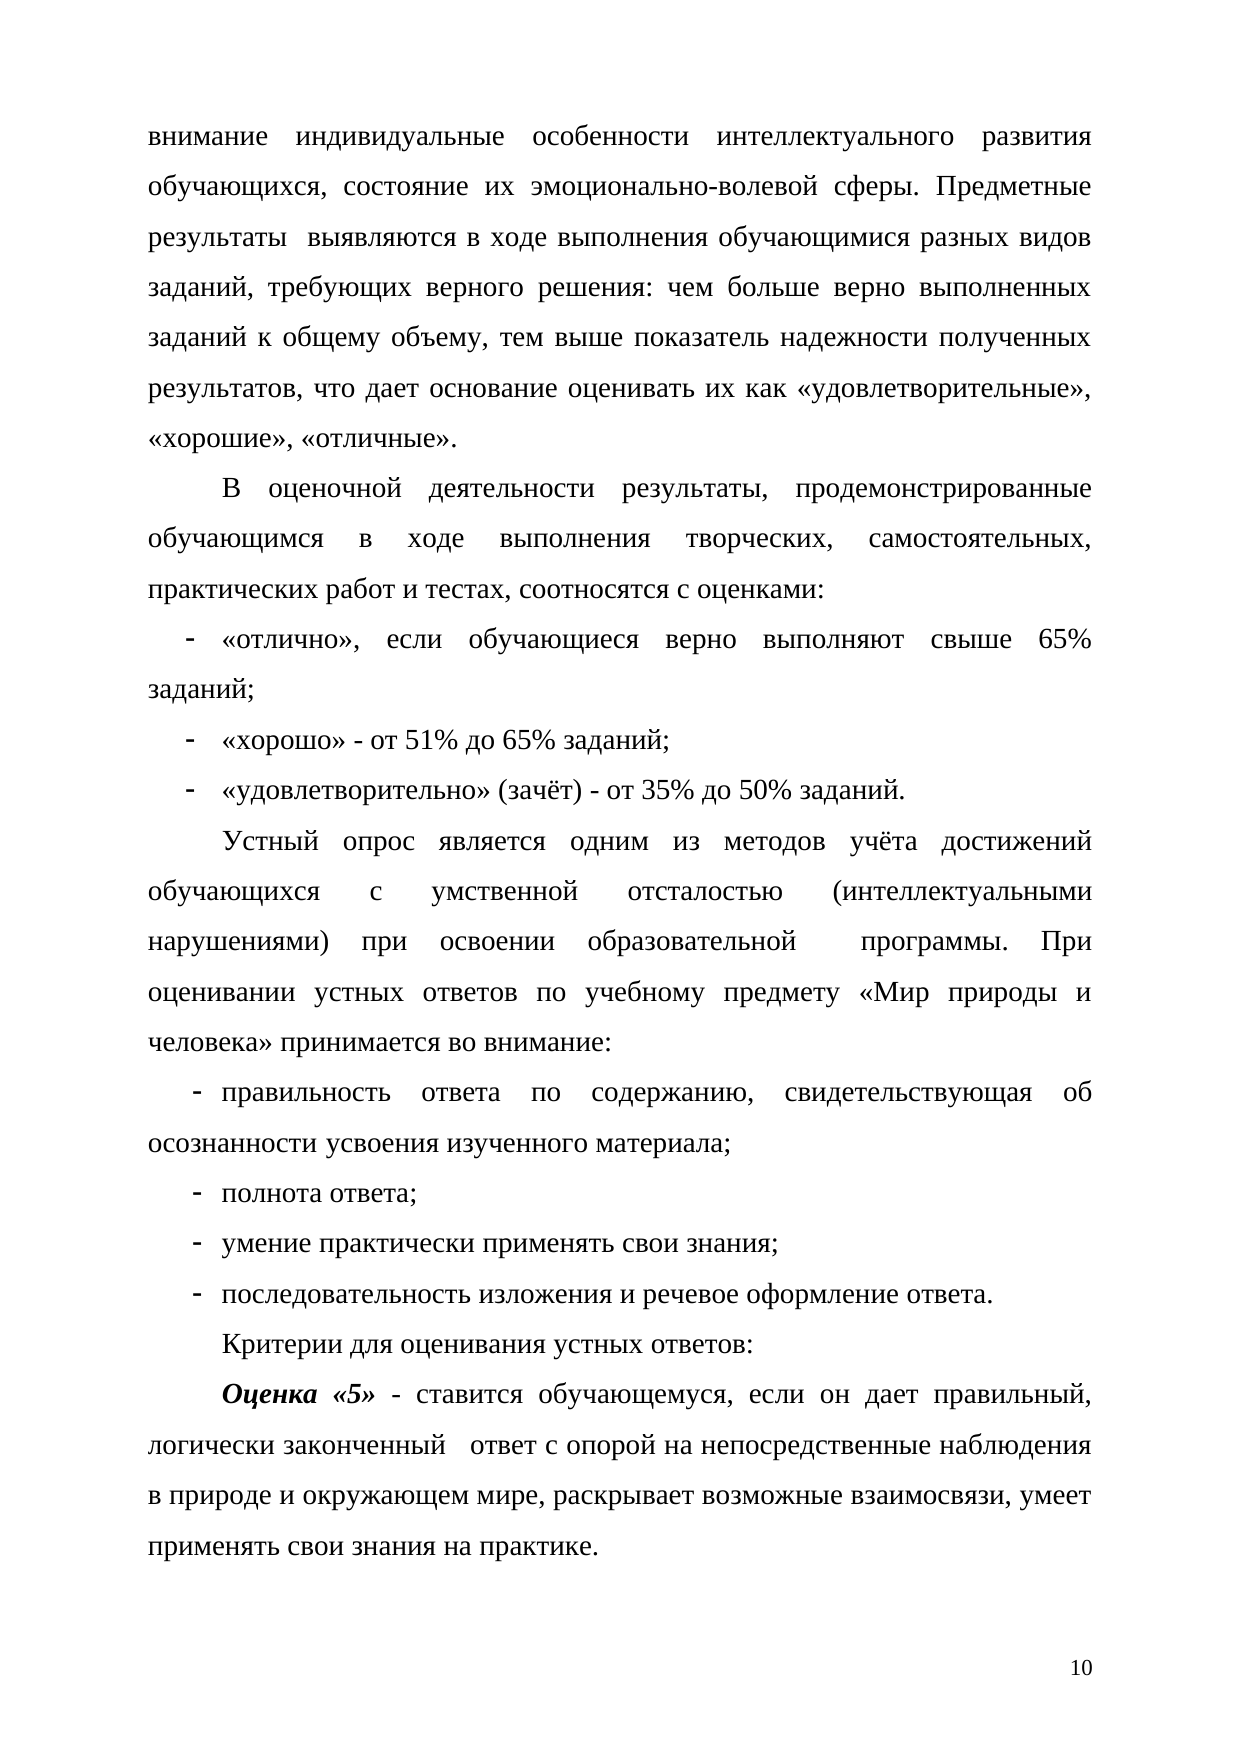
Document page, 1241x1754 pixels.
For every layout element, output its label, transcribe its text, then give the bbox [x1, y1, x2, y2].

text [148, 118, 1092, 453]
list «отлично», если обучающиеся верно выполняют свыше 65% заданий; [148, 621, 1092, 705]
list последовательность изложения и речевое оформление ответа. [148, 1276, 1092, 1309]
text В оценочной деятельности результаты, продемонстрированные обучающимся в ходе выполнения творческих, самостоятельных, практических работ и тестах, соотносятся с оценками: [148, 470, 1092, 604]
list «удовлетворительно» (зачёт) - от 35% до 50% заданий. [148, 772, 1092, 806]
text Критерии для оценивания устных ответов: [148, 1326, 1092, 1360]
list полнота ответа; [148, 1175, 1092, 1209]
text Оценка «5» - ставится обучающемуся, если он дает правильный, логически законченный ответ с опорой на непосредственные наблюдения в природе и окружающем мире, раскрывает возможные взаимосвязи, умеет применять свои знания на практике. [148, 1377, 1092, 1561]
list умение практически применять свои знания; [148, 1226, 1092, 1259]
list «хорошо» - от 51% до 65% заданий; [148, 722, 1092, 756]
list правильность ответа по содержанию, свидетельствующая об осознанности усвоения изученного материала; [148, 1074, 1092, 1158]
text Устный опрос является одним из методов учёта достижений обучающихся с умственной отсталостью (интеллектуальными нарушениями) при освоении образовательной программы. При оценивании устных ответов по учебному предмету «Мир природы и человека» принимается во внимание: [148, 823, 1092, 1058]
